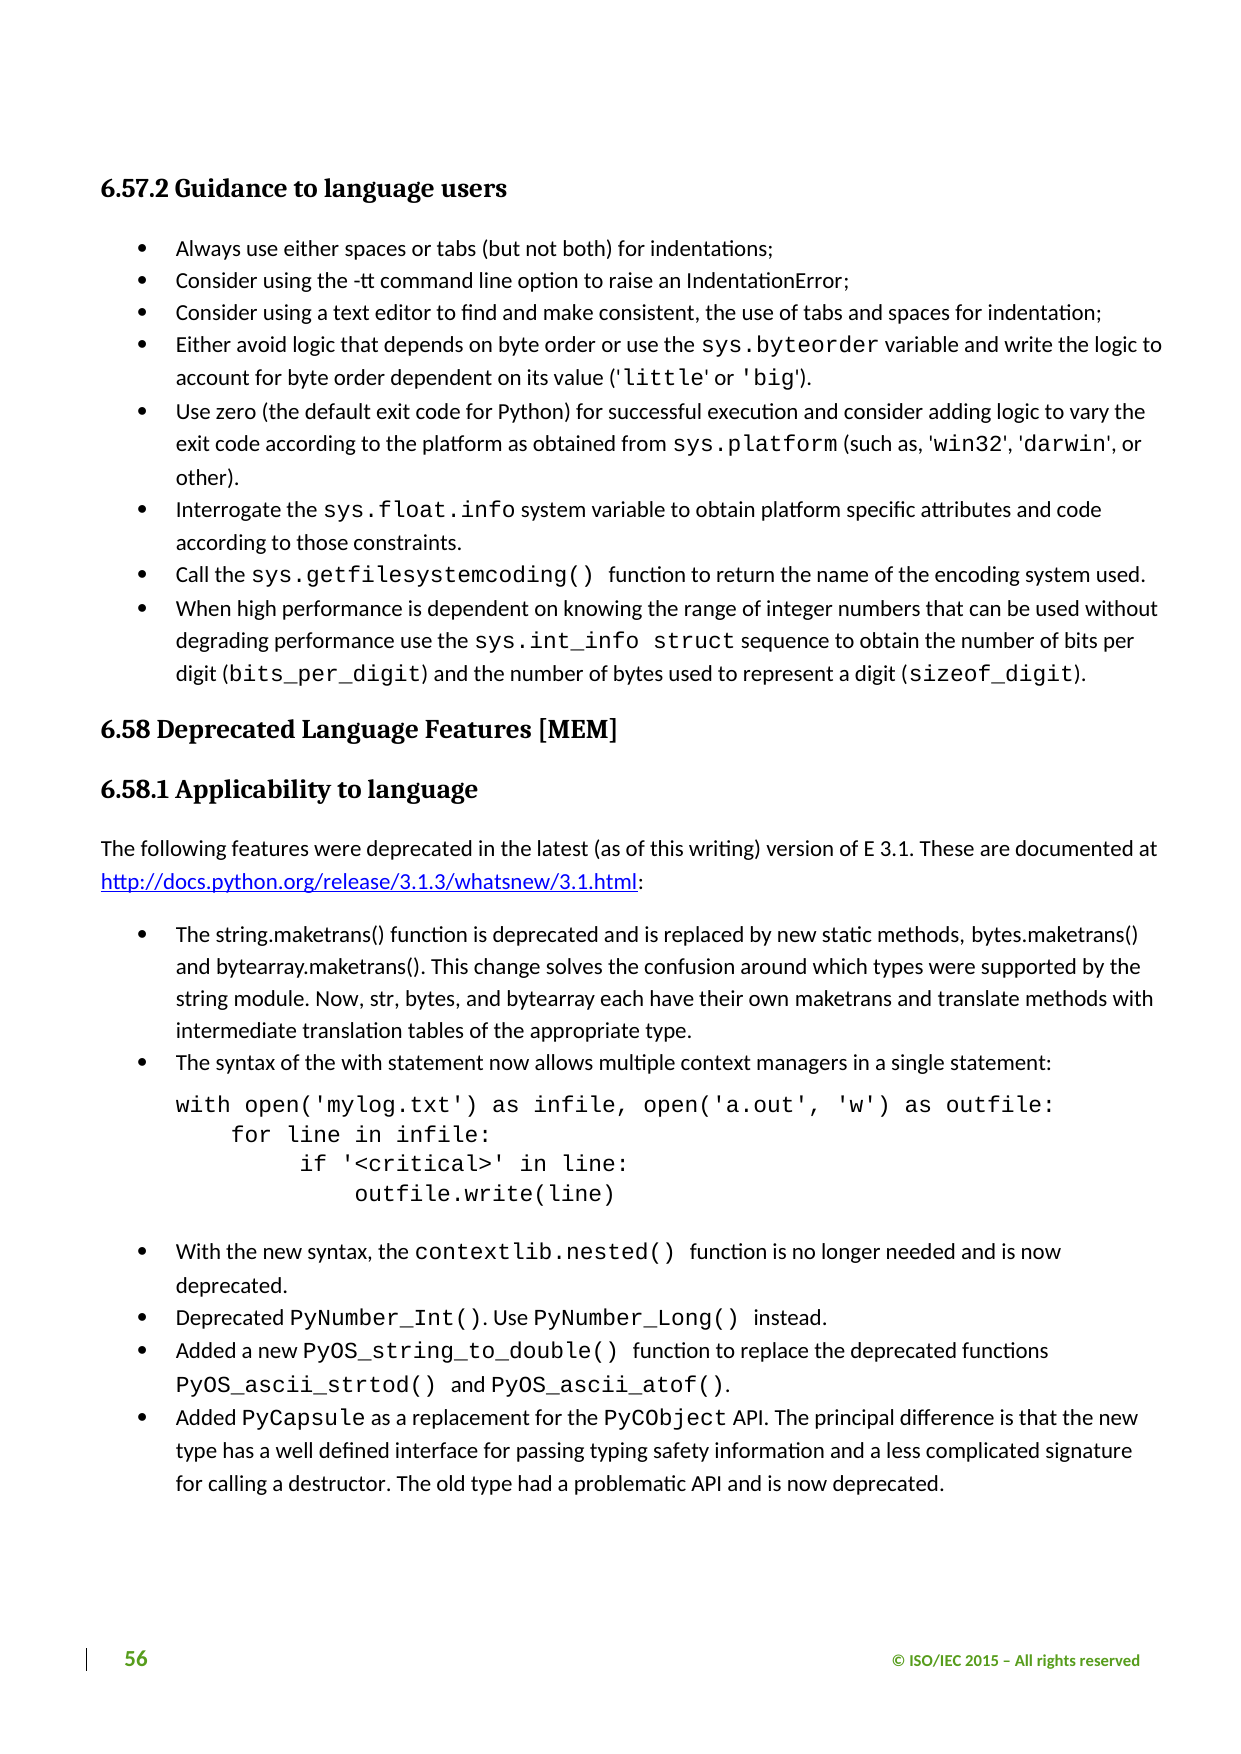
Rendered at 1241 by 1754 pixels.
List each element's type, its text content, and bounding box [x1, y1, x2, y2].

list Deprecated PyNumber_Int(). Use PyNumber_Long() instead. [138, 1303, 1164, 1332]
list The syntax of the with statement now allows multiple context managers in a single statement: [138, 1048, 1164, 1077]
list Either avoid logic that depends on byte order or use the sys.byteorder variable and write the logic to account for byte order dependent on its value ('little' or 'big'). [138, 330, 1164, 393]
list Added PyCapsule as a replacement for the PyCObject API. The principal difference is that the new type has a well defined interface for passing typing safety information and a less complicated signature for calling a destructor. The old type had a problematic API and is now deprecated. [138, 1403, 1164, 1497]
list When high performance is dependent on knowing the range of integer numbers that can be used without degrading performance use the sys.int_info struct sequence to obtain the number of bits per digit (bits_per_digit) and the number of bytes used to represent a digit (sizeof_digit). [138, 594, 1164, 688]
subtitle 6.58 Deprecated Language Features [MEM] [101, 714, 1164, 745]
list Added a new PyOS_string_to_double() function to replace the deprecated functions PyOS_ascii_strtod() and PyOS_ascii_atof(). [138, 1336, 1164, 1399]
text for line in infile: [101, 1123, 1164, 1149]
text The following features were deprecated in the latest (as of this writing) version of E 3.1. These are documented at http://docs.python.org/release/3.1.3/whatsnew/3.1.html: [101, 834, 1164, 895]
list Consider using a text editor to find and make consistent, the use of tabs and spaces for indentation; [138, 298, 1164, 326]
list The string.maketrans() function is deprecated and is replaced by new static methods, bytes.maketrans() and bytearray.maketrans(). This change solves the confusion around which types were supported by the string module. Now, str, bytes, and bytearray each have their own maketrans and translate methods with intermediate translation tables of the appropriate type. [138, 920, 1164, 1044]
subtitle 6.58.1 Applicability to language [101, 774, 1164, 806]
text outfile.write(line) [101, 1183, 1164, 1208]
list Call the sys.getfilesystemcoding() function to return the name of the encoding system used. [138, 560, 1164, 589]
text if '<critical>' in line: [101, 1153, 1164, 1179]
list Always use either spaces or tabs (but not both) for indentations; [138, 234, 1164, 262]
subtitle 6.57.2 Guidance to language users [101, 173, 1164, 205]
list Interrogate the sys.float.info system variable to obtain platform specific attributes and code according to those constraints. [138, 495, 1164, 556]
list Consider using the -tt command line option to raise an IndentationError; [138, 266, 1164, 294]
list With the new syntax, the contextlib.nested() function is no longer needed and is now deprecated. [138, 1237, 1164, 1299]
text with open('mylog.txt') as infile, open('a.out', 'w') as outfile: [101, 1093, 1164, 1119]
list Use zero (the default exit code for Python) for successful execution and consider adding logic to vary the exit code according to the platform as obtained from sys.platform (such as, 'win32', 'darwin', or other). [138, 397, 1164, 491]
